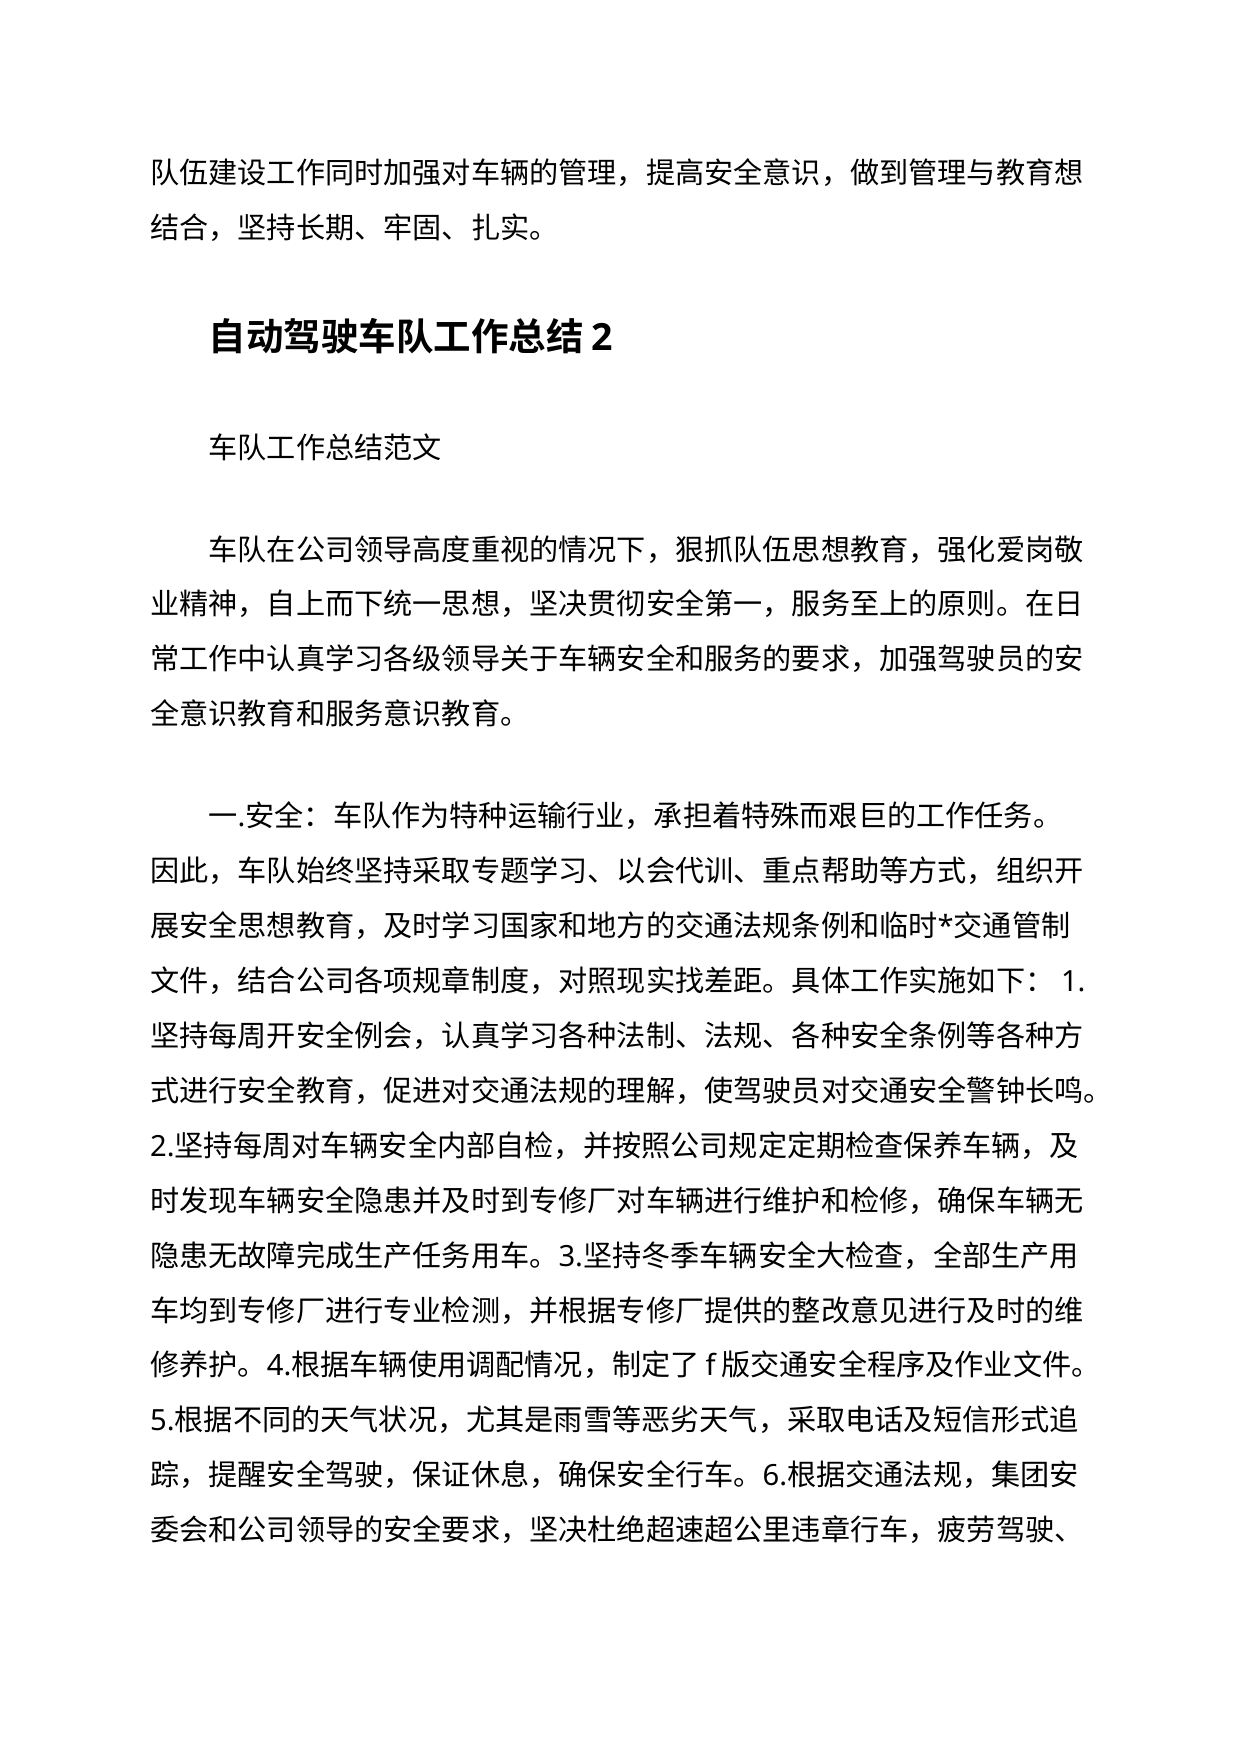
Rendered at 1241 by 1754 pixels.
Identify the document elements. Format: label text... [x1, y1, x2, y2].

text 自动驾驶车队工作总结2 [150, 307, 1090, 361]
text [150, 792, 1090, 1549]
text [150, 150, 1090, 247]
text 车队在公司领导高度重视的情况下，狠抓队伍思想教育，强化爱岗敬业精神，自上而下统一思想，坚决贯彻安全第一，服务至上的原则。在日常工作中认真学习各级领导关于车辆安全和服务的要求，加强驾驶员的安全意识教育和服务意识教育。 [150, 526, 1090, 733]
text 车队工作总结范文 [150, 424, 1090, 467]
